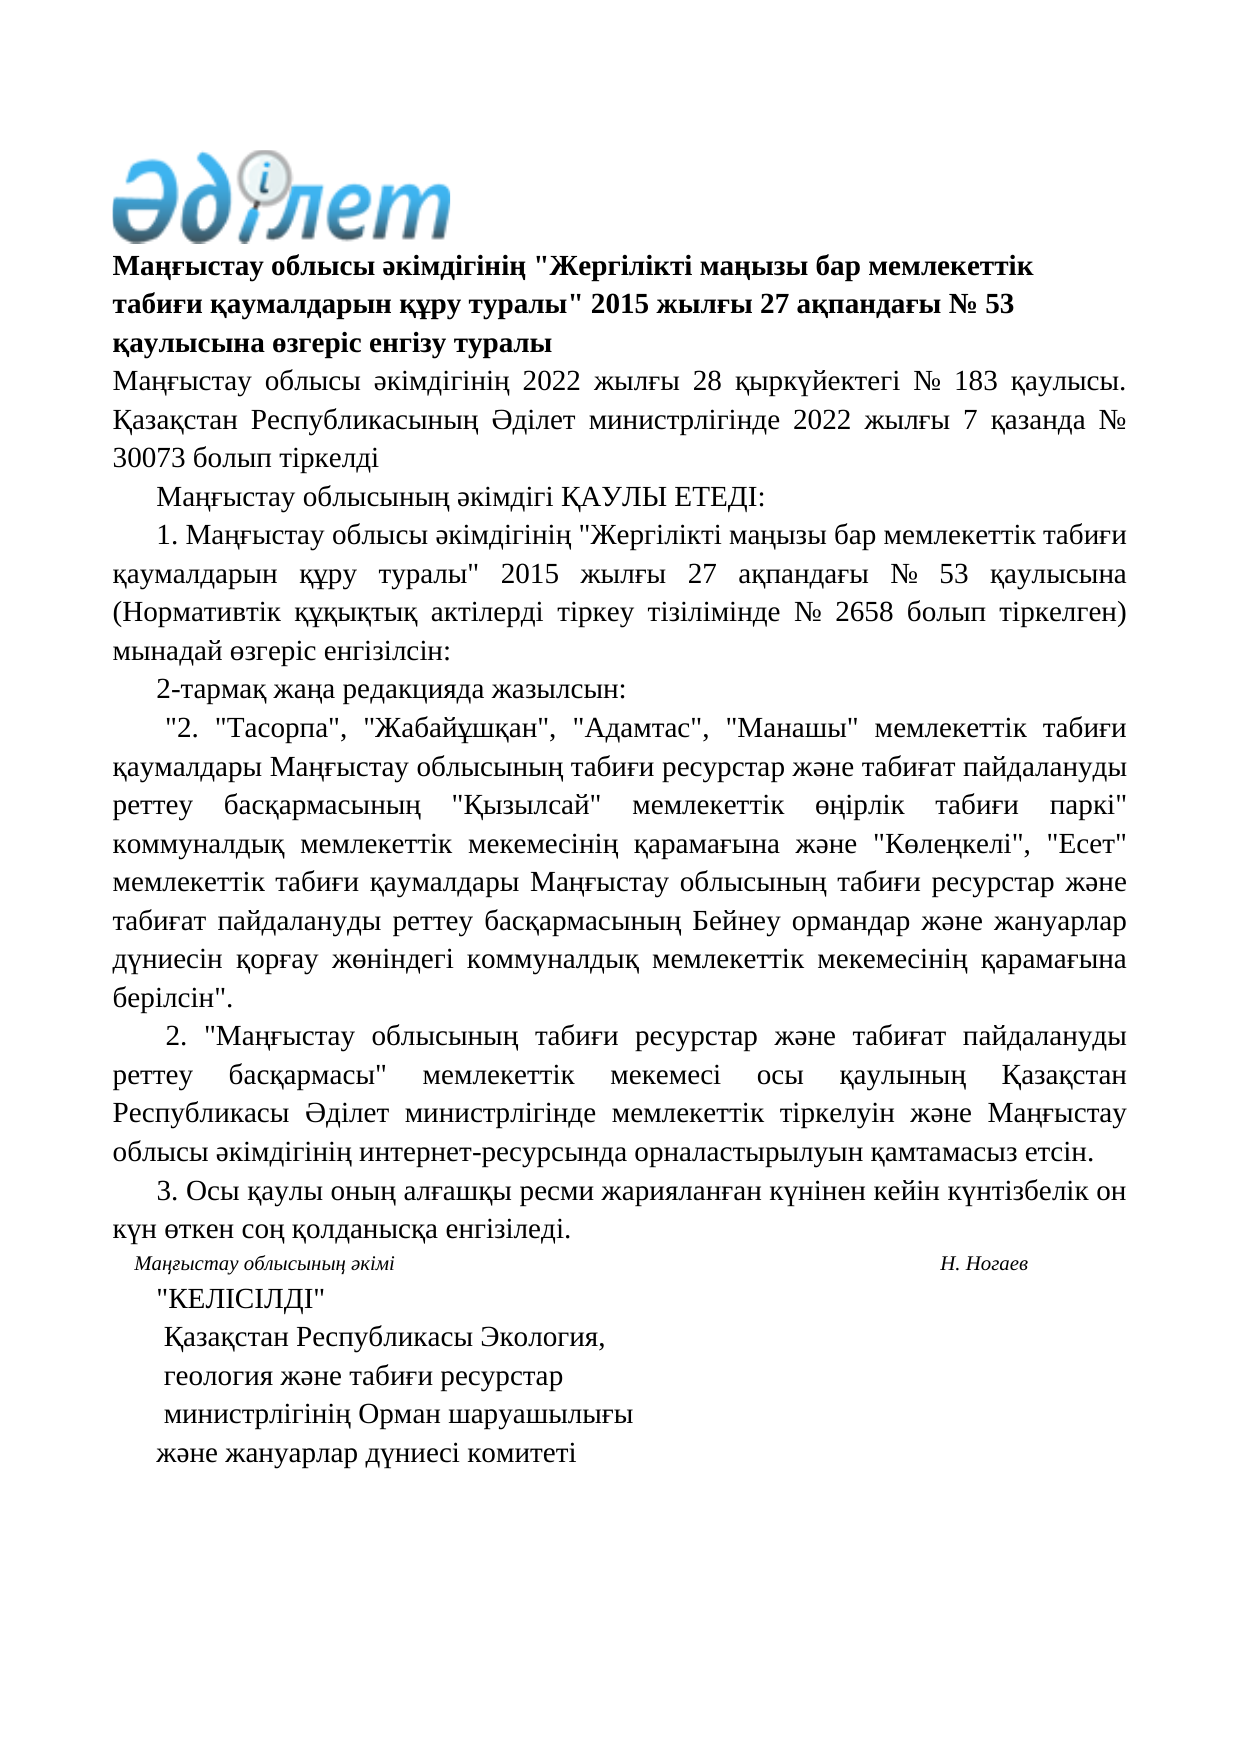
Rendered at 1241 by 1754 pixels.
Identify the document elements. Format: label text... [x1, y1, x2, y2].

text "2. "Тасорпа", "Жабайұшқан", "Адамтас", "Манашы" мемлекеттік табиғи қаумалдары Маңғыстау облысының табиғи ресурстар және табиғат пайдалануды реттеу басқармасының "Қызылсай" мемлекеттік өңірлік табиғи паркі" коммуналдық мемлекеттік мекемесінің қарамағына және "Көлеңкелі", "Есет" мемлекеттік табиғи қаумалдары Маңғыстау облысының табиғи ресурстар және табиғат пайдалануды реттеу басқармасының Бейнеу ормандар және жануарлар дүниесін қорғау жөніндегі коммуналдық мемлекеттік мекемесінің қарамағына берілсін". [112, 710, 1128, 1013]
text геология және табиғи ресурстар [112, 1358, 1128, 1391]
text Маңғыстау облысы әкімдігінің 2022 жылғы 28 қыркүйектегі № 183 қаулысы. Қазақстан Республикасының Әділет министрлігінде 2022 жылғы 7 қазанда № 30073 болып тіркелді [112, 363, 1128, 474]
text 2. "Маңғыстау облысының табиғи ресурстар және табиғат пайдалануды реттеу басқармасы" мемлекеттік мекемесі осы қаулының Қазақстан Республикасы Әділет министрлігінде мемлекеттік тіркелуін және Маңғыстау облысы әкімдігінің интернет-ресурсында орналастырылуын қамтамасыз етсін. [112, 1018, 1128, 1168]
picture [112, 150, 451, 244]
text Қазақстан Республикасы Экология, [112, 1319, 1128, 1353]
table_header Маңғыстау облысының әкімі [101, 1250, 939, 1281]
text "КЕЛІСІЛДІ" [112, 1281, 1128, 1314]
text 2-тармақ жаңа редакцияда жазылсын: [112, 672, 1128, 705]
text 1. Маңғыстау облысы әкімдігінің "Жергілікті маңызы бар мемлекеттік табиғи қаумалдарын құру туралы" 2015 жылғы 27 ақпандағы № 53 қаулысына (Нормативтік құқықтық актілерді тіркеу тізілімінде № 2658 болып тіркелген) мынадай өзгеріс енгізілсін: [112, 517, 1128, 667]
text және жануарлар дүниесі комитеті [112, 1435, 1128, 1468]
text министрлігінің Орман шаруашылығы [112, 1396, 1128, 1430]
text 3. Осы қаулы оның алғашқы ресми жарияланған күнінен кейін күнтізбелік он күн өткен соң қолданысқа енгізіледі. [112, 1173, 1128, 1245]
text Маңғыстау облысының әкімдігі ҚАУЛЫ ЕТЕДІ: [112, 479, 1128, 512]
table_header Н. Ногаев [939, 1250, 1240, 1281]
text Маңғыстау облысы әкімдігінің "Жергілікті маңызы бар мемлекеттік табиғи қаумалдарын құру туралы" 2015 жылғы 27 ақпандағы № 53 қаулысына өзгеріс енгізу туралы [112, 248, 1128, 358]
